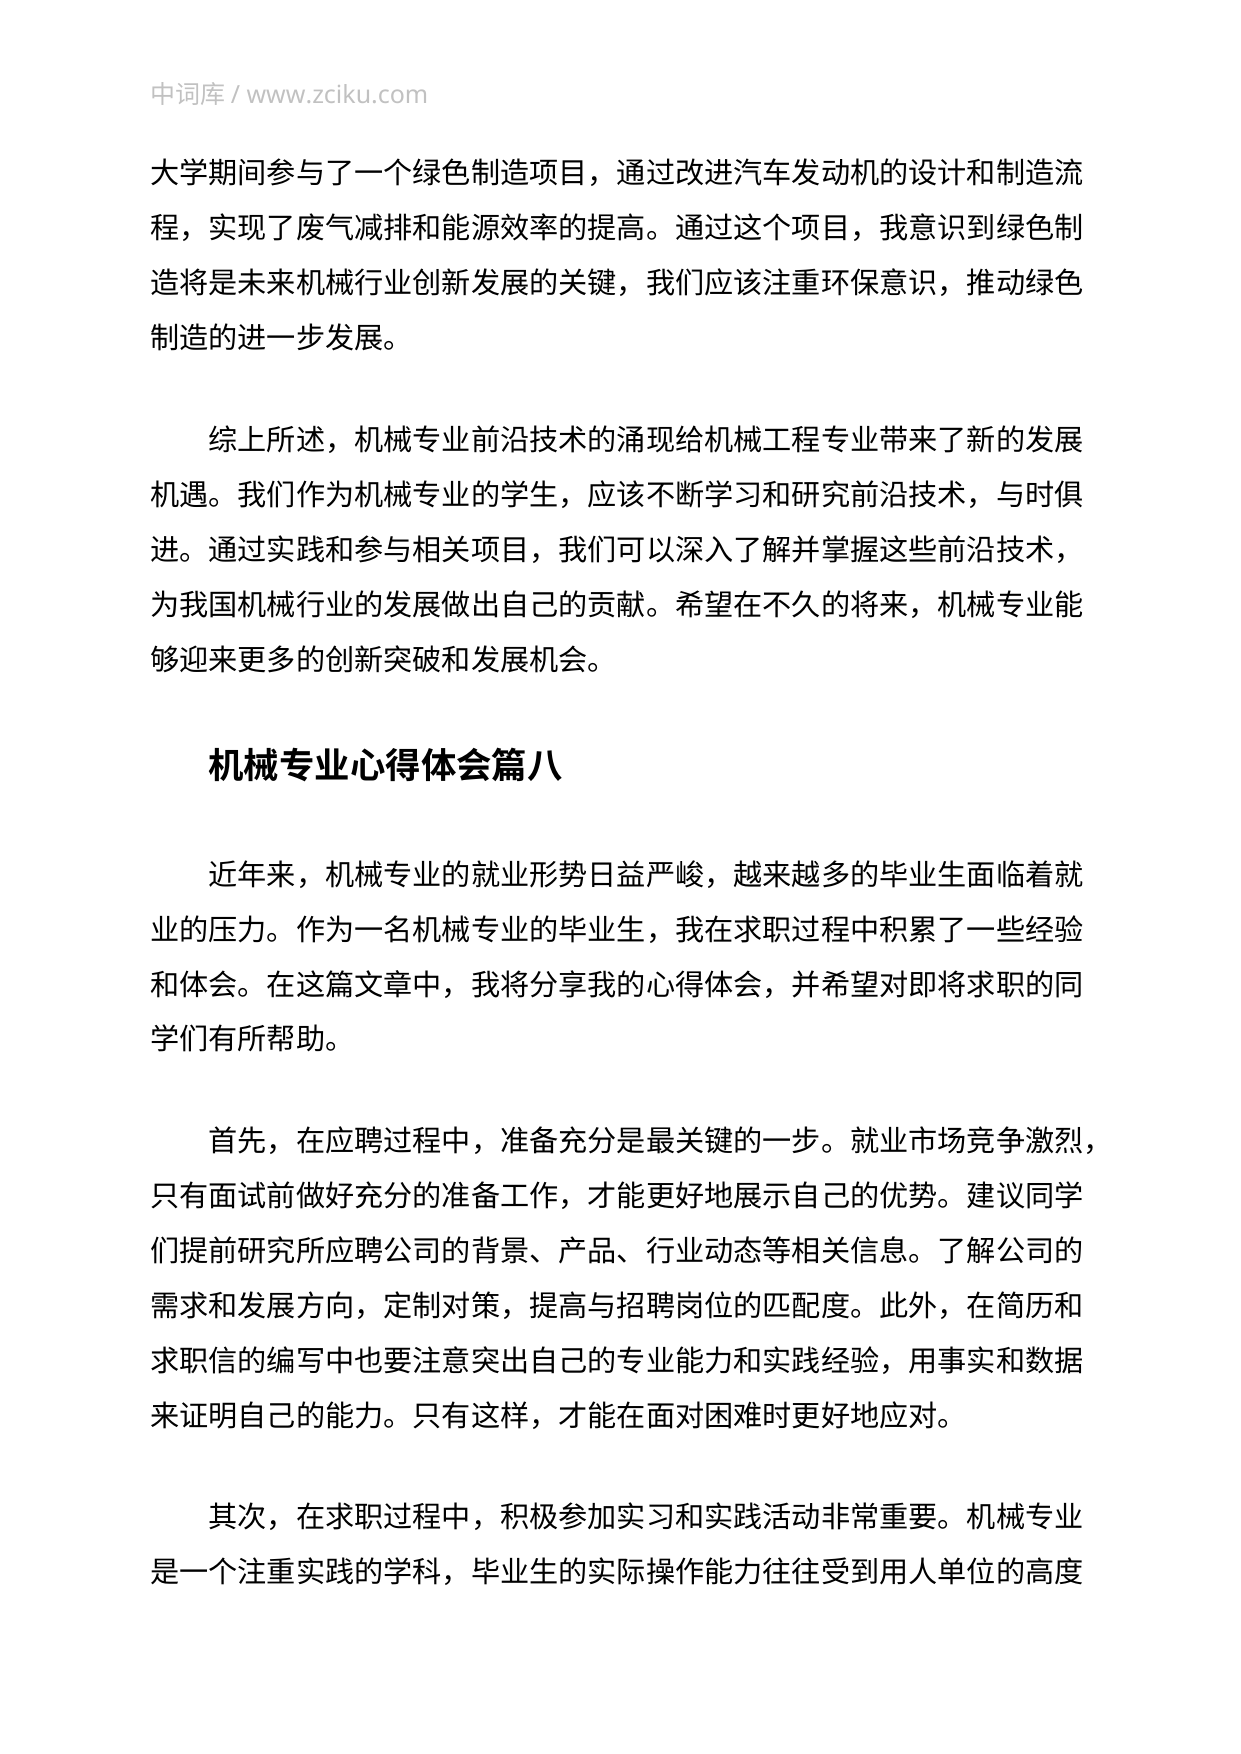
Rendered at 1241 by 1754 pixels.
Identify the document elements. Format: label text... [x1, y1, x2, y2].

text 机械专业心得体会篇八 [150, 738, 1090, 789]
text 首先，在应聘过程中，准备充分是最关键的一步。就业市场竞争激烈，只有面试前做好充分的准备工作，才能更好地展示自己的优势。建议同学们提前研究所应聘公司的背景、产品、行业动态等相关信息。了解公司的需求和发展方向，定制对策，提高与招聘岗位的匹配度。此外，在简历和求职信的编写中也要注意突出自己的专业能力和实践经验，用事实和数据来证明自己的能力。只有这样，才能在面对困难时更好地应对。 [150, 1118, 1090, 1434]
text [150, 1494, 1090, 1591]
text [150, 150, 1090, 357]
text 综上所述，机械专业前沿技术的涌现给机械工程专业带来了新的发展机遇。我们作为机械专业的学生，应该不断学习和研究前沿技术，与时俱进。通过实践和参与相关项目，我们可以深入了解并掌握这些前沿技术，为我国机械行业的发展做出自己的贡献。希望在不久的将来，机械专业能够迎来更多的创新突破和发展机会。 [150, 416, 1090, 678]
text 近年来，机械专业的就业形势日益严峻，越来越多的毕业生面临着就业的压力。作为一名机械专业的毕业生，我在求职过程中积累了一些经验和体会。在这篇文章中，我将分享我的心得体会，并希望对即将求职的同学们有所帮助。 [150, 851, 1090, 1058]
